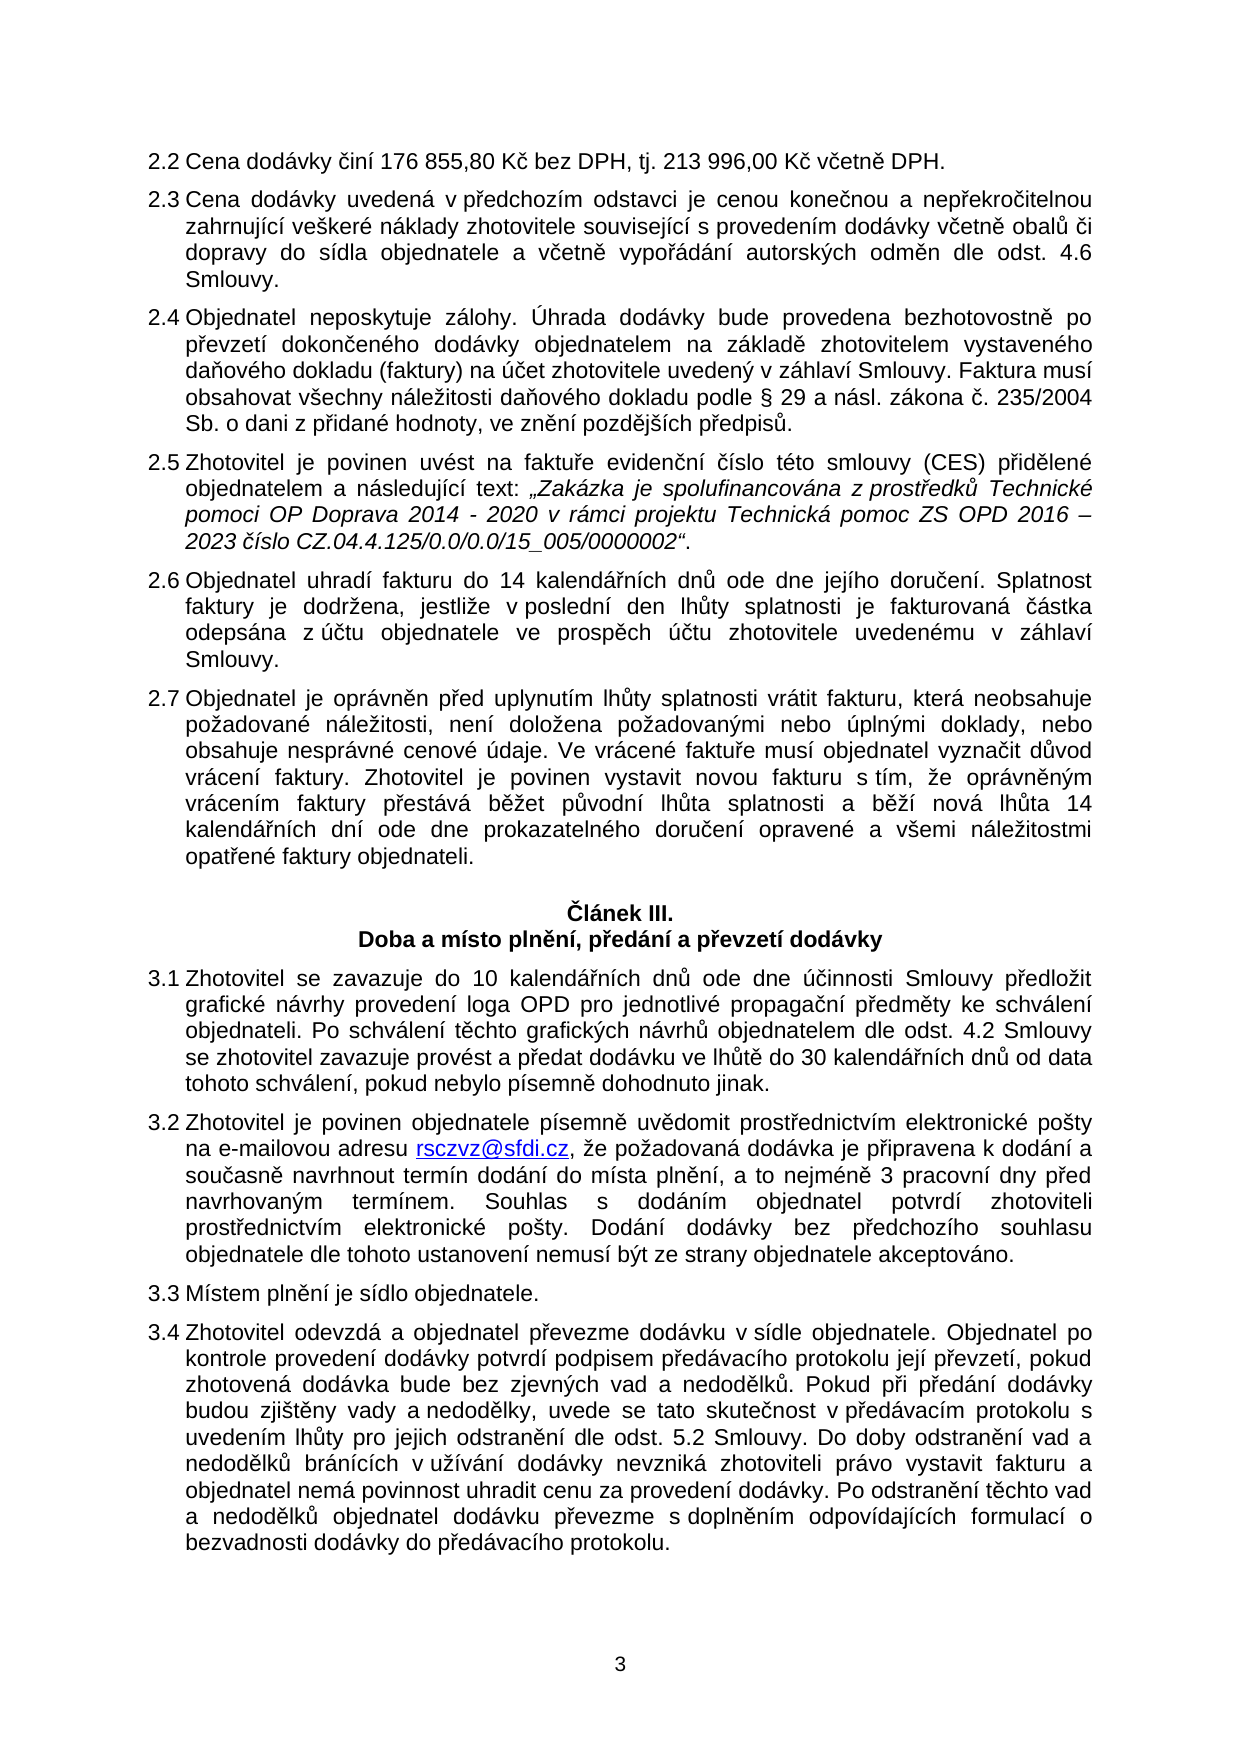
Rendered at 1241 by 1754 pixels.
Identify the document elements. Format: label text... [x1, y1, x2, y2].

text Doba a místo plnění, předání a převzetí dodávky [148, 926, 1093, 952]
list Zhotovitel je povinen uvést na faktuře evidenční číslo této smlouvy (CES) přidělené objednatelem a následující text: „Zakázka je spolufinancována z prostředků Technické pomoci OP Doprava 2014 - 2020 v rámci projektu Technická pomoc ZS OPD 2016 – 2023 číslo CZ.04.4.125/0.0/0.0/15_005/0000002“. [148, 449, 1093, 554]
list Cena dodávky činí 176 855,80 Kč bez DPH, tj. 213 996,00 Kč včetně DPH. [148, 148, 1093, 174]
list Zhotovitel se zavazuje do 10 kalendářních dnů ode dne účinnosti Smlouvy předložit grafické návrhy provedení loga OPD pro jednotlivé propagační předměty ke schválení objednateli. Po schválení těchto grafických návrhů objednatelem dle odst. 4.2 Smlouvy se zhotovitel zavazuje provést a předat dodávku ve lhůtě do 30 kalendářních dnů od data tohoto schválení, pokud nebylo písemně dohodnuto jinak. [148, 965, 1093, 1096]
list Objednatel uhradí fakturu do 14 kalendářních dnů ode dne jejího doručení. Splatnost faktury je dodržena, jestliže v poslední den lhůty splatnosti je fakturovaná částka odepsána z účtu objednatele ve prospěch účtu zhotovitele uvedenému v záhlaví Smlouvy. [148, 567, 1093, 672]
list Objednatel neposkytuje zálohy. Úhrada dodávky bude provedena bezhotovostně po převzetí dokončeného dodávky objednatelem na základě zhotovitelem vystaveného daňového dokladu (faktury) na účet zhotovitele uvedený v záhlaví Smlouvy. Faktura musí obsahovat všechny náležitosti daňového dokladu podle § 29 a násl. zákona č. 235/2004 Sb. o dani z přidané hodnoty, ve znění pozdějších předpisů. [148, 304, 1093, 436]
list Místem plnění je sídlo objednatele. [148, 1279, 1093, 1306]
list Cena dodávky uvedená v předchozím odstavci je cenou konečnou a nepřekročitelnou zahrnující veškeré náklady zhotovitele související s provedením dodávky včetně obalů či dopravy do sídla objednatele a včetně vypořádání autorských odměn dle odst. 4.6 Smlouvy. [148, 186, 1093, 292]
text Článek III. [148, 899, 1093, 926]
list Zhotovitel odevzdá a objednatel převezme dodávku v sídle objednatele. Objednatel po kontrole provedení dodávky potvrdí podpisem předávacího protokolu její převzetí, pokud zhotovená dodávka bude bez zjevných vad a nedodělků. Pokud při předání dodávky budou zjištěny vady a nedodělky, uvede se tato skutečnost v předávacím protokolu s uvedením lhůty pro jejich odstranění dle odst. 5.2 Smlouvy. Do doby odstranění vad a nedodělků bránících v užívání dodávky nevzniká zhotoviteli právo vystavit fakturu a objednatel nemá povinnost uhradit cenu za provedení dodávky. Po odstranění těchto vad a nedodělků objednatel dodávku převezme s doplněním odpovídajících formulací o bezvadnosti dodávky do předávacího protokolu. [148, 1318, 1093, 1556]
list Zhotovitel je povinen objednatele písemně uvědomit prostřednictvím elektronické pošty na e-mailovou adresu rsczvz@sfdi.cz, že požadovaná dodávka je připravena k dodání a současně navrhnout termín dodání do místa plnění, a to nejméně 3 pracovní dny před navrhovaným termínem. Souhlas s dodáním objednatel potvrdí zhotoviteli prostřednictvím elektronické pošty. Dodání dodávky bez předchozího souhlasu objednatele dle tohoto ustanovení nemusí být ze strany objednatele akceptováno. [148, 1109, 1093, 1267]
list Objednatel je oprávněn před uplynutím lhůty splatnosti vrátit fakturu, která neobsahuje požadované náležitosti, není doložena požadovanými nebo úplnými doklady, nebo obsahuje nesprávné cenové údaje. Ve vrácené faktuře musí objednatel vyznačit důvod vrácení faktury. Zhotovitel je povinen vystavit novou fakturu s tím, že oprávněným vrácením faktury přestává běžet původní lhůta splatnosti a běží nová lhůta 14 kalendářních dní ode dne prokazatelného doručení opravené a všemi náležitostmi opatřené faktury objednateli. [148, 684, 1093, 869]
